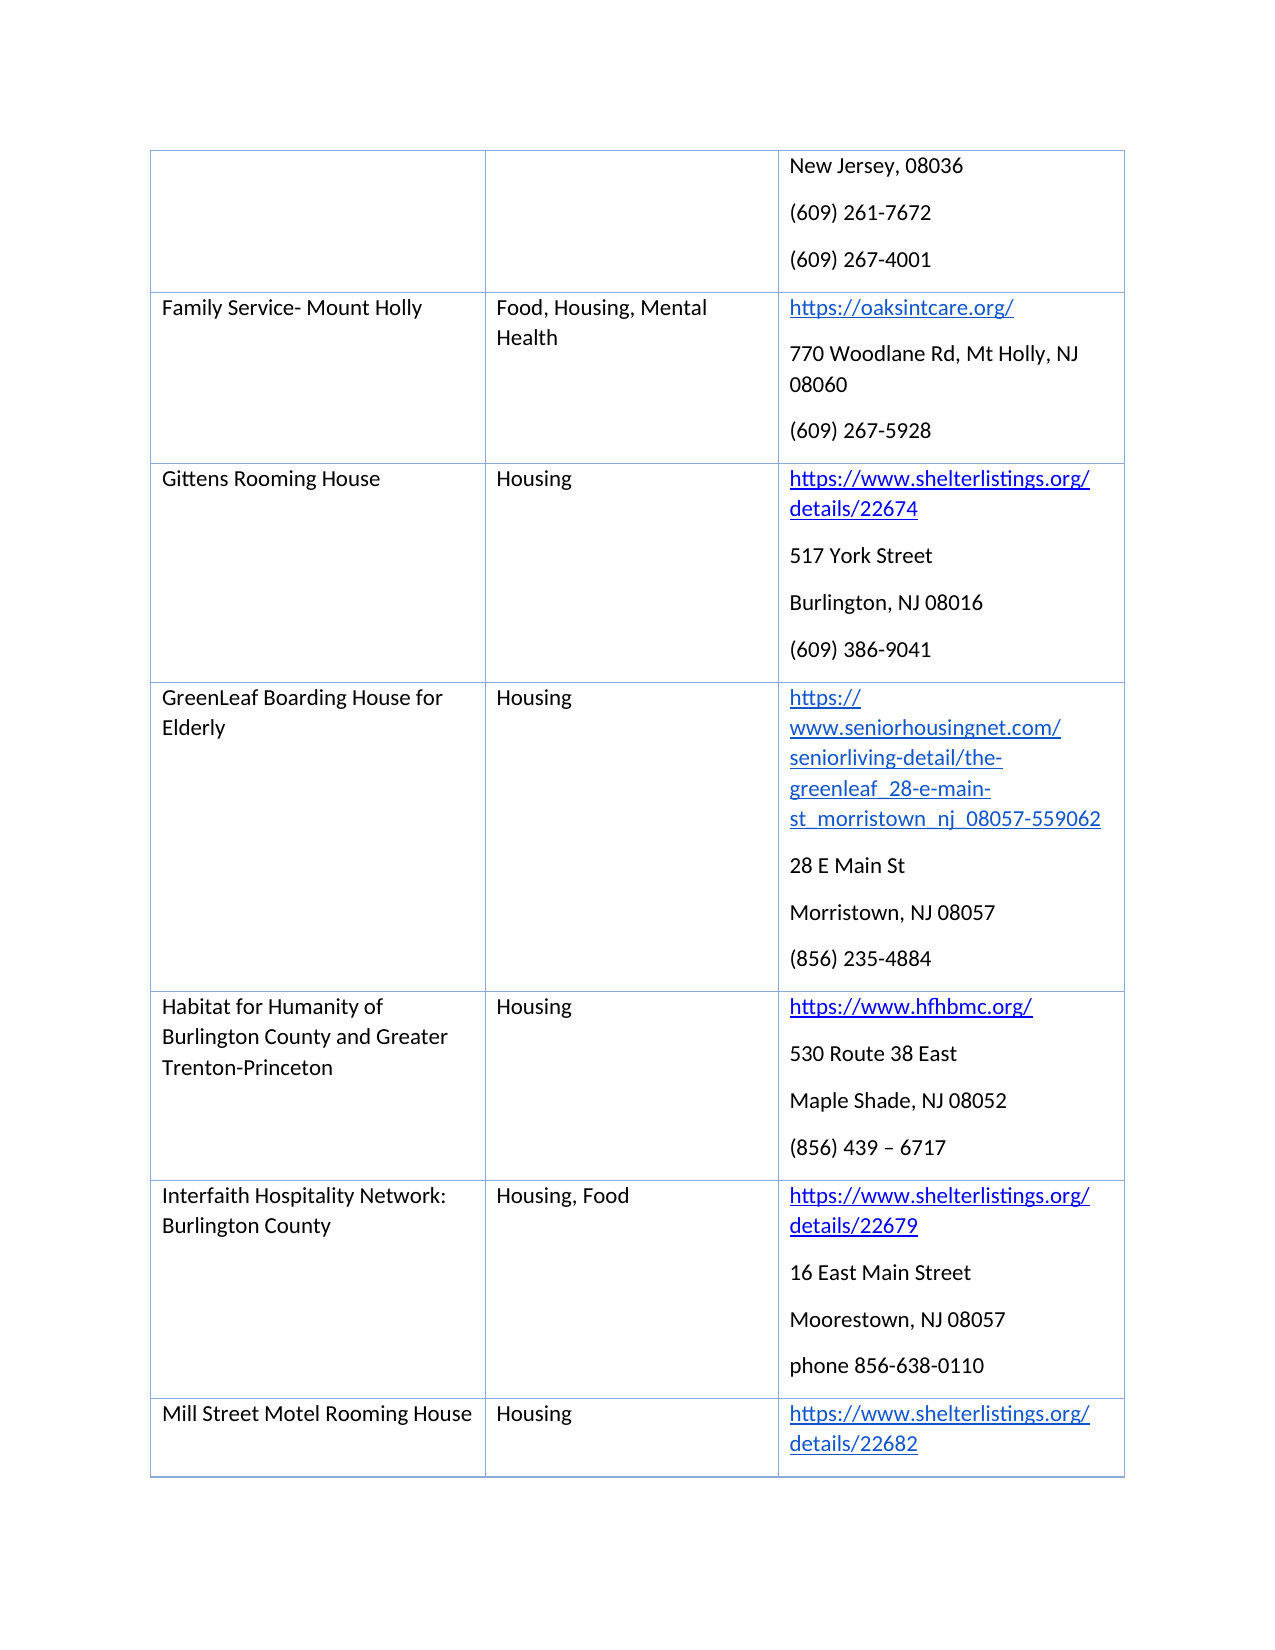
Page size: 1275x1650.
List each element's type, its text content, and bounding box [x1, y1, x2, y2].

table_cell Food, Housing, Mental Health [486, 293, 778, 463]
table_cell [151, 151, 485, 292]
table_cell https://www.seniorhousingnet.com/seniorliving-detail/the-greenleaf_28-e-main-st_morristown_nj_08057-559062 28 E Main St Morristown, NJ 08057 (856) 235-4884 [779, 683, 1124, 991]
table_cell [779, 1399, 1124, 1476]
table_cell Housing, Food [486, 1181, 778, 1398]
table_cell Housing [486, 464, 778, 682]
table_cell GreenLeaf Boarding House for Elderly [151, 683, 485, 991]
table_cell Housing [486, 992, 778, 1180]
table_cell Family Service- Mount Holly [151, 293, 485, 463]
table_cell Housing [486, 683, 778, 991]
table_cell https://www.shelterlistings.org/details/22679 16 East Main Street Moorestown, NJ 08057 phone 856-638-0110 [779, 1181, 1124, 1398]
table_cell Gittens Rooming House [151, 464, 485, 682]
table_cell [151, 1399, 485, 1476]
table_cell https://www.shelterlistings.org/details/22674 517 York Street Burlington, NJ 08016 (609) 386-9041 [779, 464, 1124, 682]
table_cell https://www.hfhbmc.org/ 530 Route 38 East Maple Shade, NJ 08052 (856) 439 – 6717 [779, 992, 1124, 1180]
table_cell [779, 151, 1124, 292]
table_cell Habitat for Humanity of Burlington County and Greater Trenton-Princeton [151, 992, 485, 1180]
table_cell https://oaksintcare.org/ 770 Woodlane Rd, Mt Holly, NJ 08060 (609) 267-5928 [779, 293, 1124, 463]
table_cell Housing [486, 1399, 778, 1476]
table_cell Interfaith Hospitality Network: Burlington County [151, 1181, 485, 1398]
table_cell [486, 151, 778, 292]
